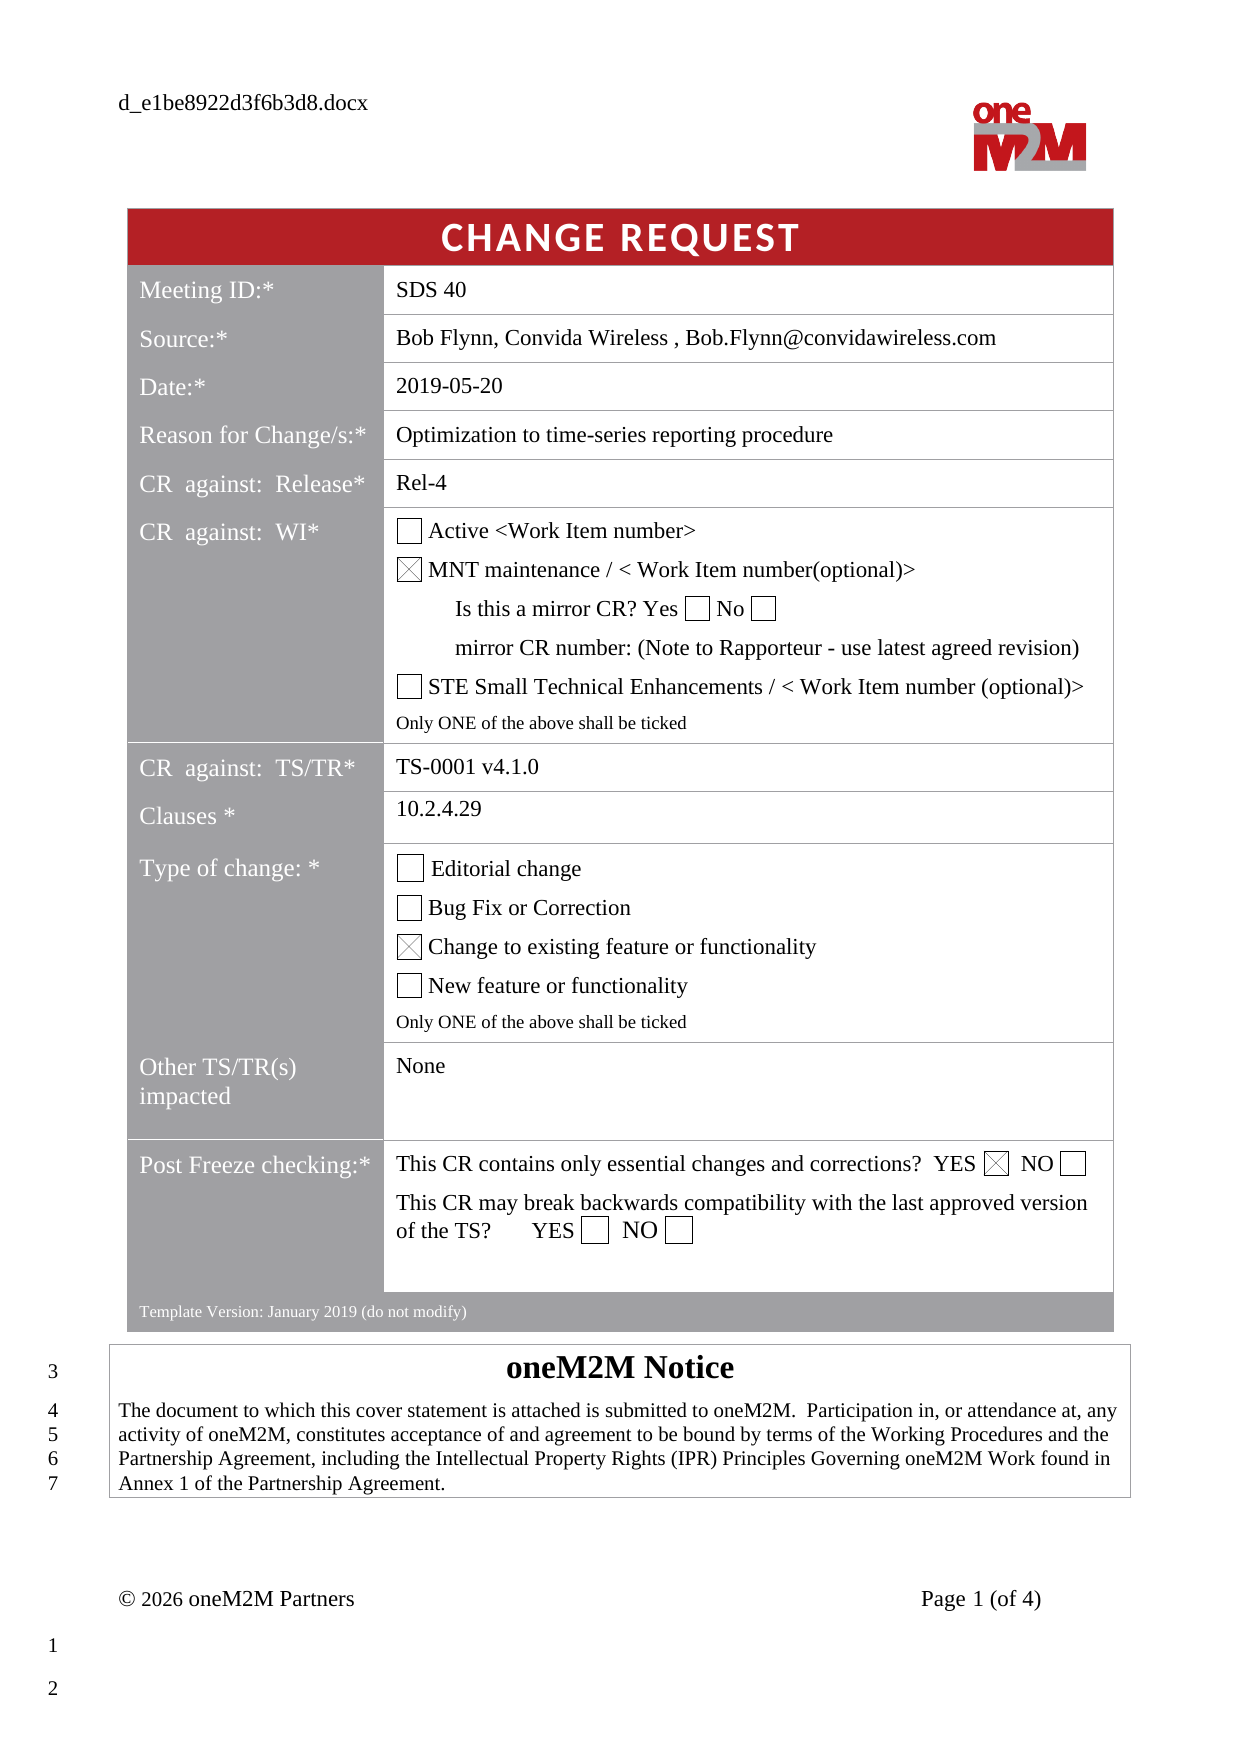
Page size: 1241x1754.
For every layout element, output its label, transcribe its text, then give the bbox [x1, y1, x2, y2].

table_cell This CR contains only essential changes and corrections? YES NO This CR may break backwards compatibility with the last approved version of the TS? YES NO [384, 1141, 1113, 1292]
table_cell Editorial change Bug Fix or Correction Change to existing feature or functionality New feature or functionality Only ONE of the above shall be ticked [384, 844, 1113, 1042]
table_cell Other TS/TR(s) impacted [128, 1043, 383, 1139]
table_cell CR against: WI* [128, 508, 383, 742]
table_cell SDS 40 [384, 266, 1113, 314]
text oneM2M Notice [110, 1345, 1130, 1386]
picture [959, 88, 1100, 186]
table_cell Optimization to time-series reporting procedure [384, 411, 1113, 459]
table_cell 10.2.4.29 [384, 792, 1113, 843]
table_cell Post Freeze checking:* [128, 1141, 383, 1292]
table_cell Reason for Change/s:* [128, 411, 383, 459]
table_cell TS-0001 v4.1.0 [384, 744, 1113, 791]
table_cell Active <Work Item number> MNT maintenance / < Work Item number(optional)> Is this a mirror CR? Yes No mirror CR number: (Note to Rapporteur - use latest agreed revision) STE Small Technical Enhancements / < Work Item number (optional)> Only ONE of the above shall be ticked [384, 508, 1113, 742]
table_cell None [384, 1043, 1113, 1139]
table_cell Template Version: January 2019 (do not modify) [128, 1293, 1113, 1331]
table_cell Source:* [128, 315, 383, 362]
table_cell Type of change: * [128, 844, 383, 1042]
table_cell 2019-05-20 [384, 363, 1113, 410]
table_cell CR against: TS/TR* [128, 744, 383, 791]
table_cell Rel-4 [384, 460, 1113, 507]
table_cell Meeting ID:* [128, 266, 383, 314]
table_cell Date:* [128, 363, 383, 410]
table_cell CR against: Release* [128, 460, 383, 507]
table_header CHANGE REQUEST [128, 209, 1113, 265]
table_cell Bob Flynn, Convida Wireless , Bob.Flynn@convidawireless.com [384, 315, 1113, 362]
table_cell Clauses * [128, 792, 383, 843]
text The document to which this cover statement is attached is submitted to oneM2M. Participation in, or attendance at, any activity of oneM2M, constitutes acceptance of and agreement to be bound by terms of the Working Procedures and the Partnership Agreement, including the Intellectual Property Rights (IPR) Principles Governing oneM2M Work found in Annex 1 of the Partnership Agreement. [110, 1395, 1130, 1497]
